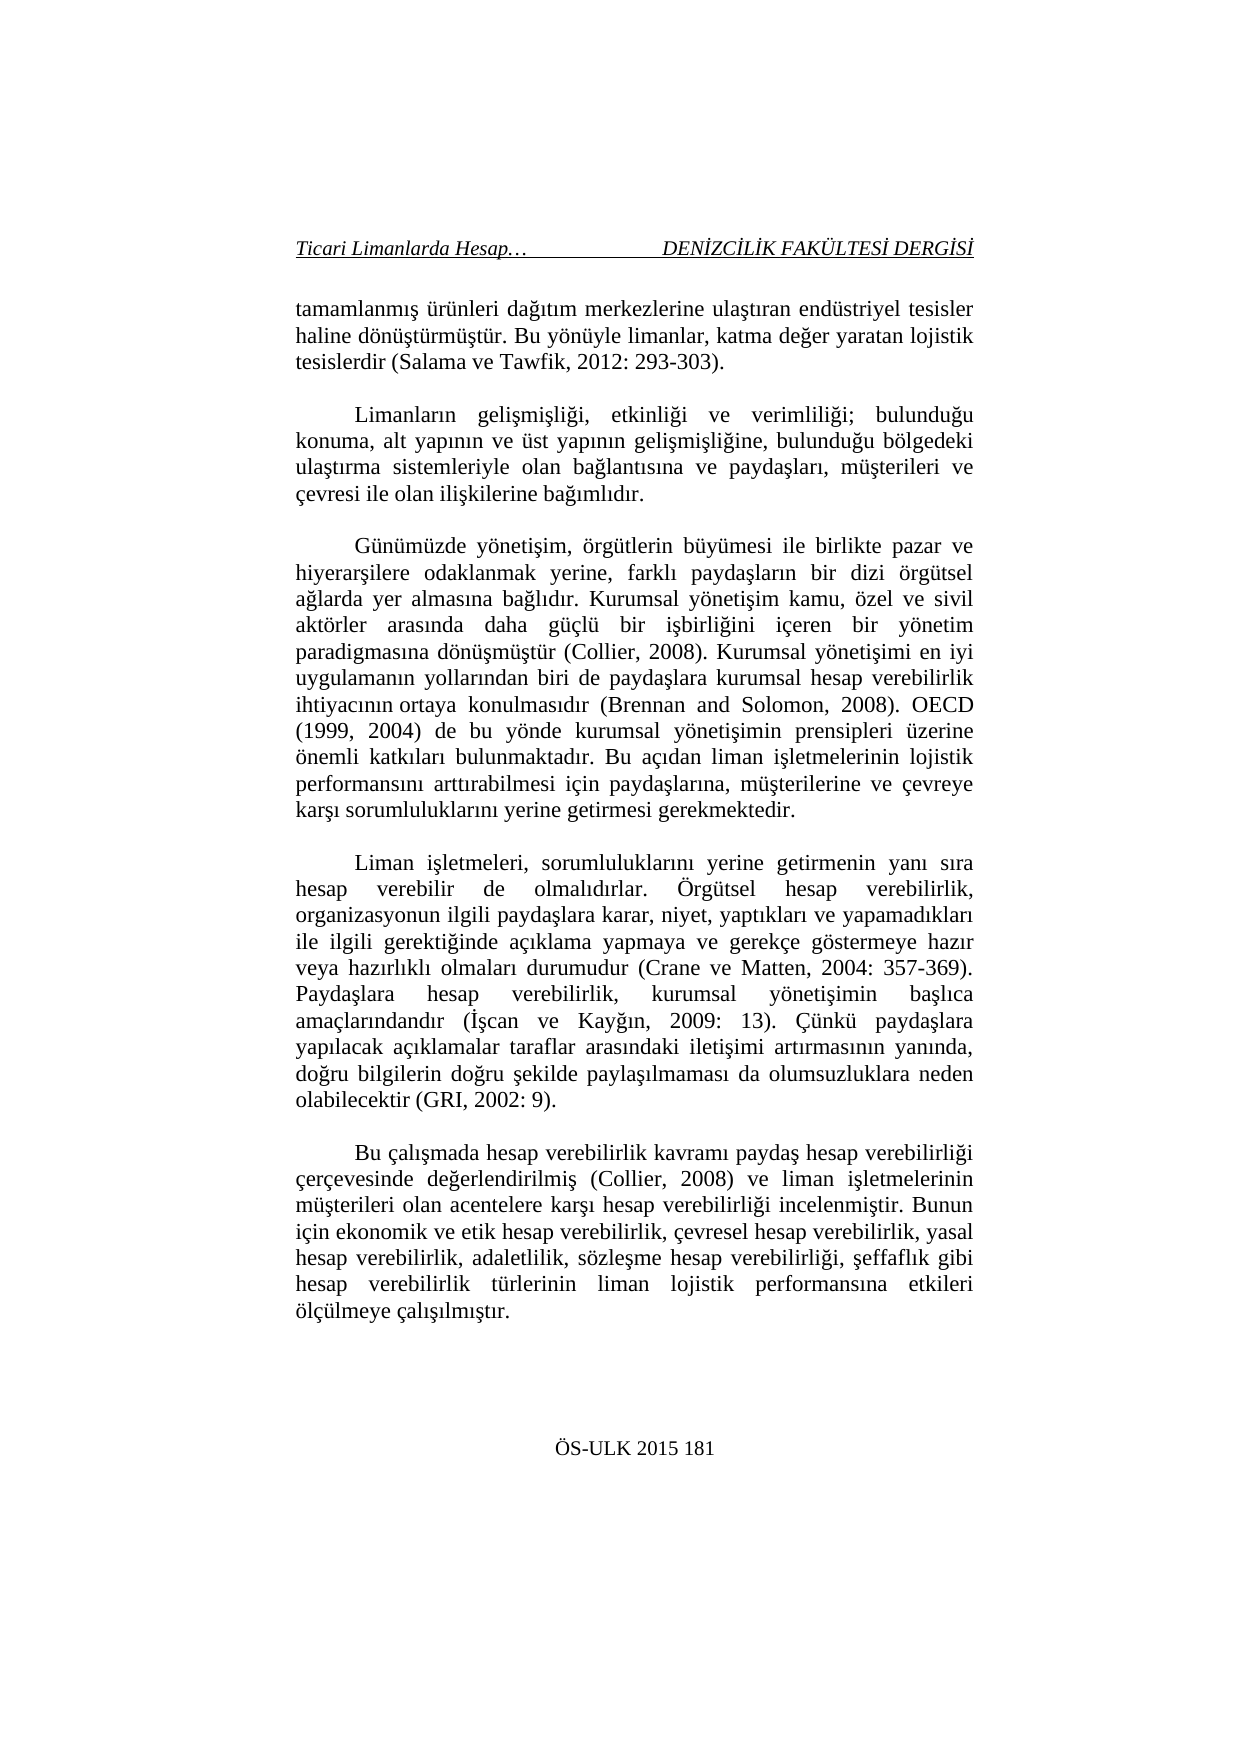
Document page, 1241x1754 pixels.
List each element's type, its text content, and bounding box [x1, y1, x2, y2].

text Limanların gelişmişliği, etkinliği ve verimliliği; bulunduğu konuma, alt yapının ve üst yapının gelişmişliğine, bulunduğu bölgedeki ulaştırma sistemleriyle olan bağlantısına ve paydaşları, müşterileri ve çevresi ile olan ilişkilerine bağımlıdır. [295, 401, 974, 506]
text Günümüzde yönetişim, örgütlerin büyümesi ile birlikte pazar ve hiyerarşilere odaklanmak yerine, farklı paydaşların bir dizi örgütsel ağlarda yer almasına bağlıdır. Kurumsal yönetişim kamu, özel ve sivil aktörler arasında daha güçlü bir işbirliğini içeren bir yönetim paradigmasına dönüşmüştür (Collier, 2008). Kurumsal yönetişimi en iyi uygulamanın yollarından biri de paydaşlara kurumsal hesap verebilirlik ihtiyacının ortaya konulmasıdır (Brennan and Solomon, 2008). OECD (1999, 2004) de bu yönde kurumsal yönetişimin prensipleri üzerine önemli katkıları bulunmaktadır. Bu açıdan liman işletmelerinin lojistik performansını arttırabilmesi için paydaşlarına, müşterilerine ve çevreye karşı sorumluluklarını yerine getirmesi gerekmektedir. [295, 532, 974, 822]
text Liman işletmeleri, sorumluluklarını yerine getirmenin yanı sıra hesap verebilir de olmalıdırlar. Örgütsel hesap verebilirlik, organizasyonun ilgili paydaşlara karar, niyet, yaptıkları ve yapamadıkları ile ilgili gerektiğinde açıklama yapmaya ve gerekçe göstermeye hazır veya hazırlıklı olmaları durumudur (Crane ve Matten, 2004: 357-369). Paydaşlara hesap verebilirlik, kurumsal yönetişimin başlıca amaçlarındandır (İşcan ve Kayğın, 2009: 13). Çünkü paydaşlara yapılacak açıklamalar taraflar arasındaki iletişimi artırmasının yanında, doğru bilgilerin doğru şekilde paylaşılmaması da olumsuzluklara neden olabilecektir (GRI, 2002: 9). [295, 849, 974, 1112]
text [295, 295, 974, 374]
text Bu çalışmada hesap verebilirlik kavramı paydaş hesap verebilirliği çerçevesinde değerlendirilmiş (Collier, 2008) ve liman işletmelerinin müşterileri olan acentelere karşı hesap verebilirliği incelenmiştir. Bunun için ekonomik ve etik hesap verebilirlik, çevresel hesap verebilirlik, yasal hesap verebilirlik, adaletlilik, sözleşme hesap verebilirliği, şeffaflık gibi hesap verebilirlik türlerinin liman lojistik performansına etkileri ölçülmeye çalışılmıştır. [295, 1139, 974, 1323]
